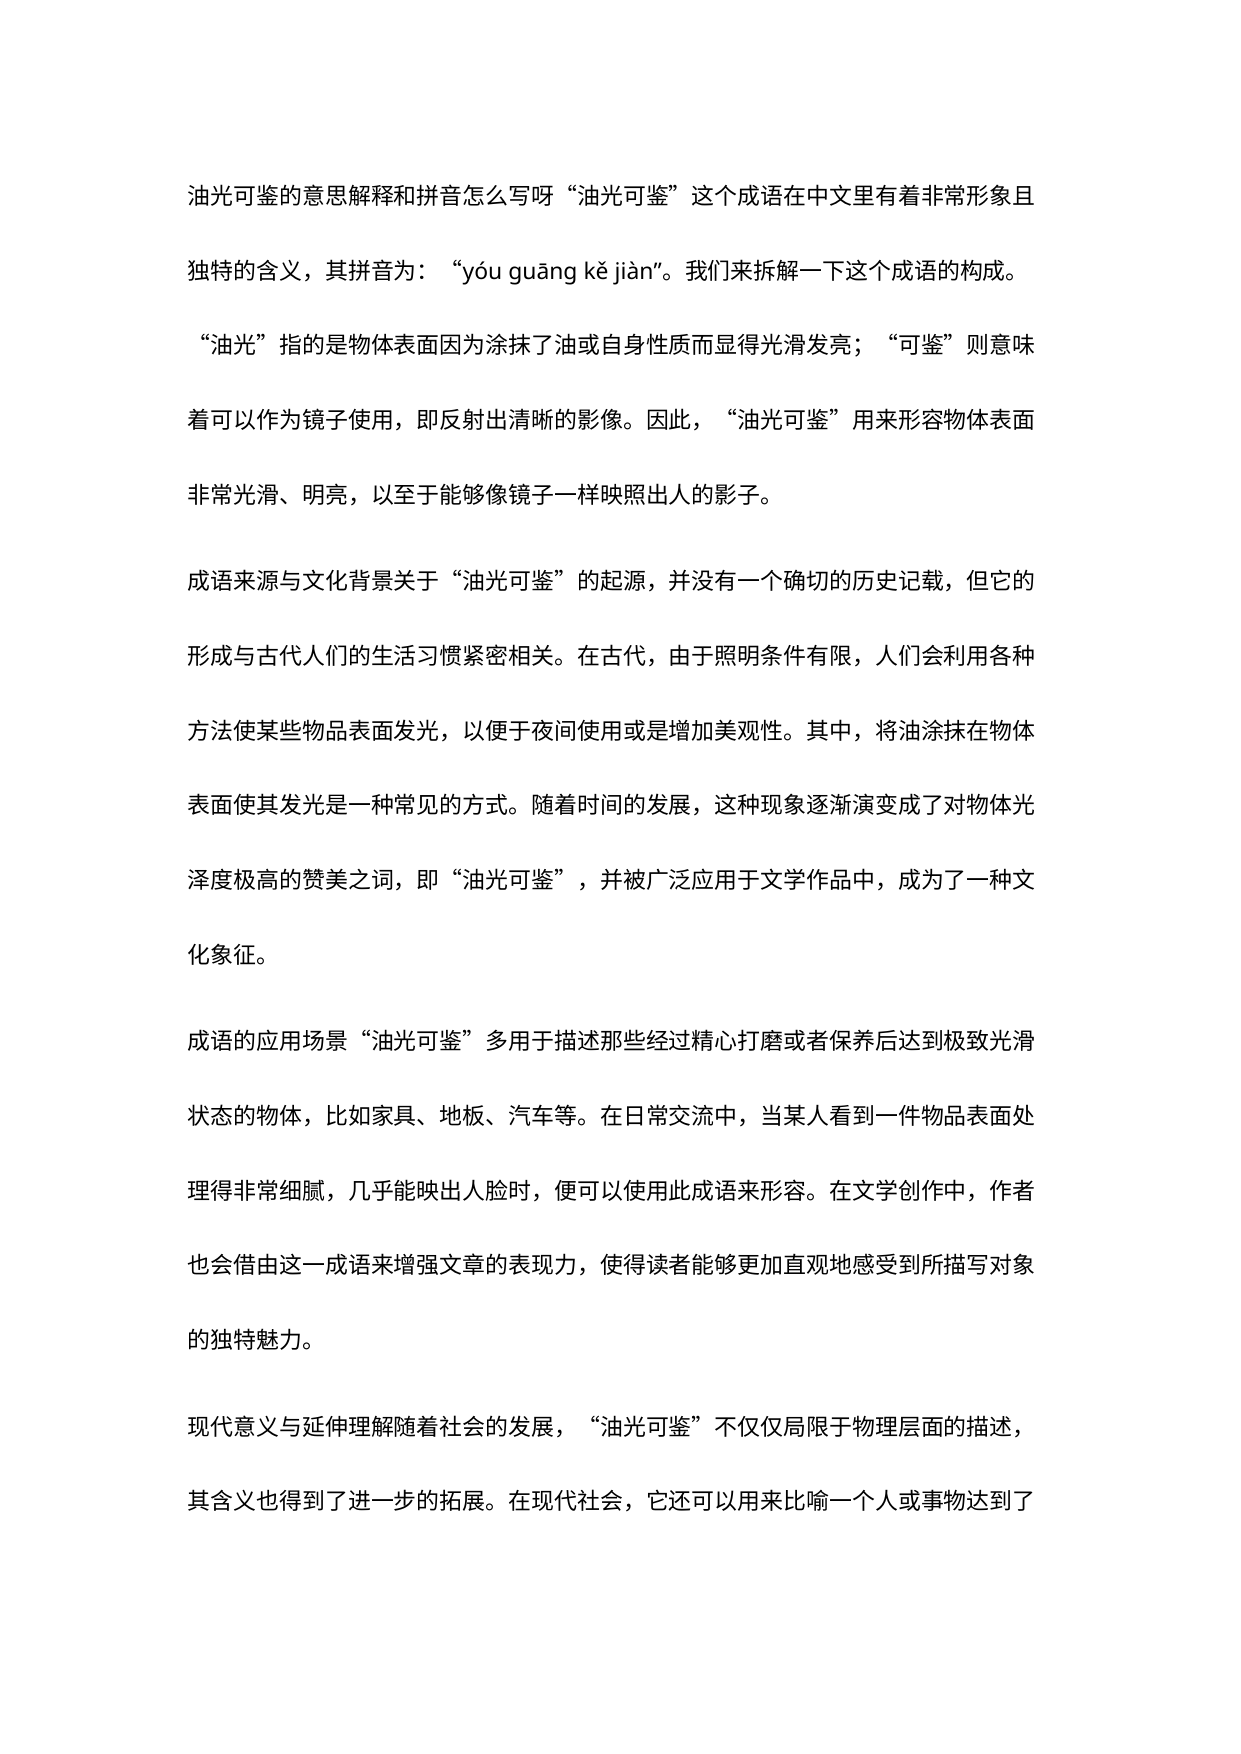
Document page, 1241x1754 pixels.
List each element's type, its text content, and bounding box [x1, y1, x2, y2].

text 成语来源与文化背景关于“油光可鉴”的起源，并没有一个确切的历史记载，但它的形成与古代人们的生活习惯紧密相关。在古代，由于照明条件有限，人们会利用各种方法使某些物品表面发光，以便于夜间使用或是增加美观性。其中，将油涂抹在物体表面使其发光是一种常见的方式。随着时间的发展，这种现象逐渐演变成了对物体光泽度极高的赞美之词，即“油光可鉴”，并被广泛应用于文学作品中，成为了一种文化象征。 [187, 547, 1053, 986]
text 成语的应用场景“油光可鉴”多用于描述那些经过精心打磨或者保养后达到极致光滑状态的物体，比如家具、地板、汽车等。在日常交流中，当某人看到一件物品表面处理得非常细腻，几乎能映出人脸时，便可以使用此成语来形容。在文学创作中，作者也会借由这一成语来增强文章的表现力，使得读者能够更加直观地感受到所描写对象的独特魅力。 [187, 1007, 1053, 1371]
text 油光可鉴的意思解释和拼音怎么写呀“油光可鉴”这个成语在中文里有着非常形象且独特的含义，其拼音为：“yóu guāng kě jiàn”。我们来拆解一下这个成语的构成。“油光”指的是物体表面因为涂抹了油或自身性质而显得光滑发亮；“可鉴”则意味着可以作为镜子使用，即反射出清晰的影像。因此，“油光可鉴”用来形容物体表面非常光滑、明亮，以至于能够像镜子一样映照出人的影子。 [187, 162, 1053, 526]
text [187, 1393, 1053, 1532]
